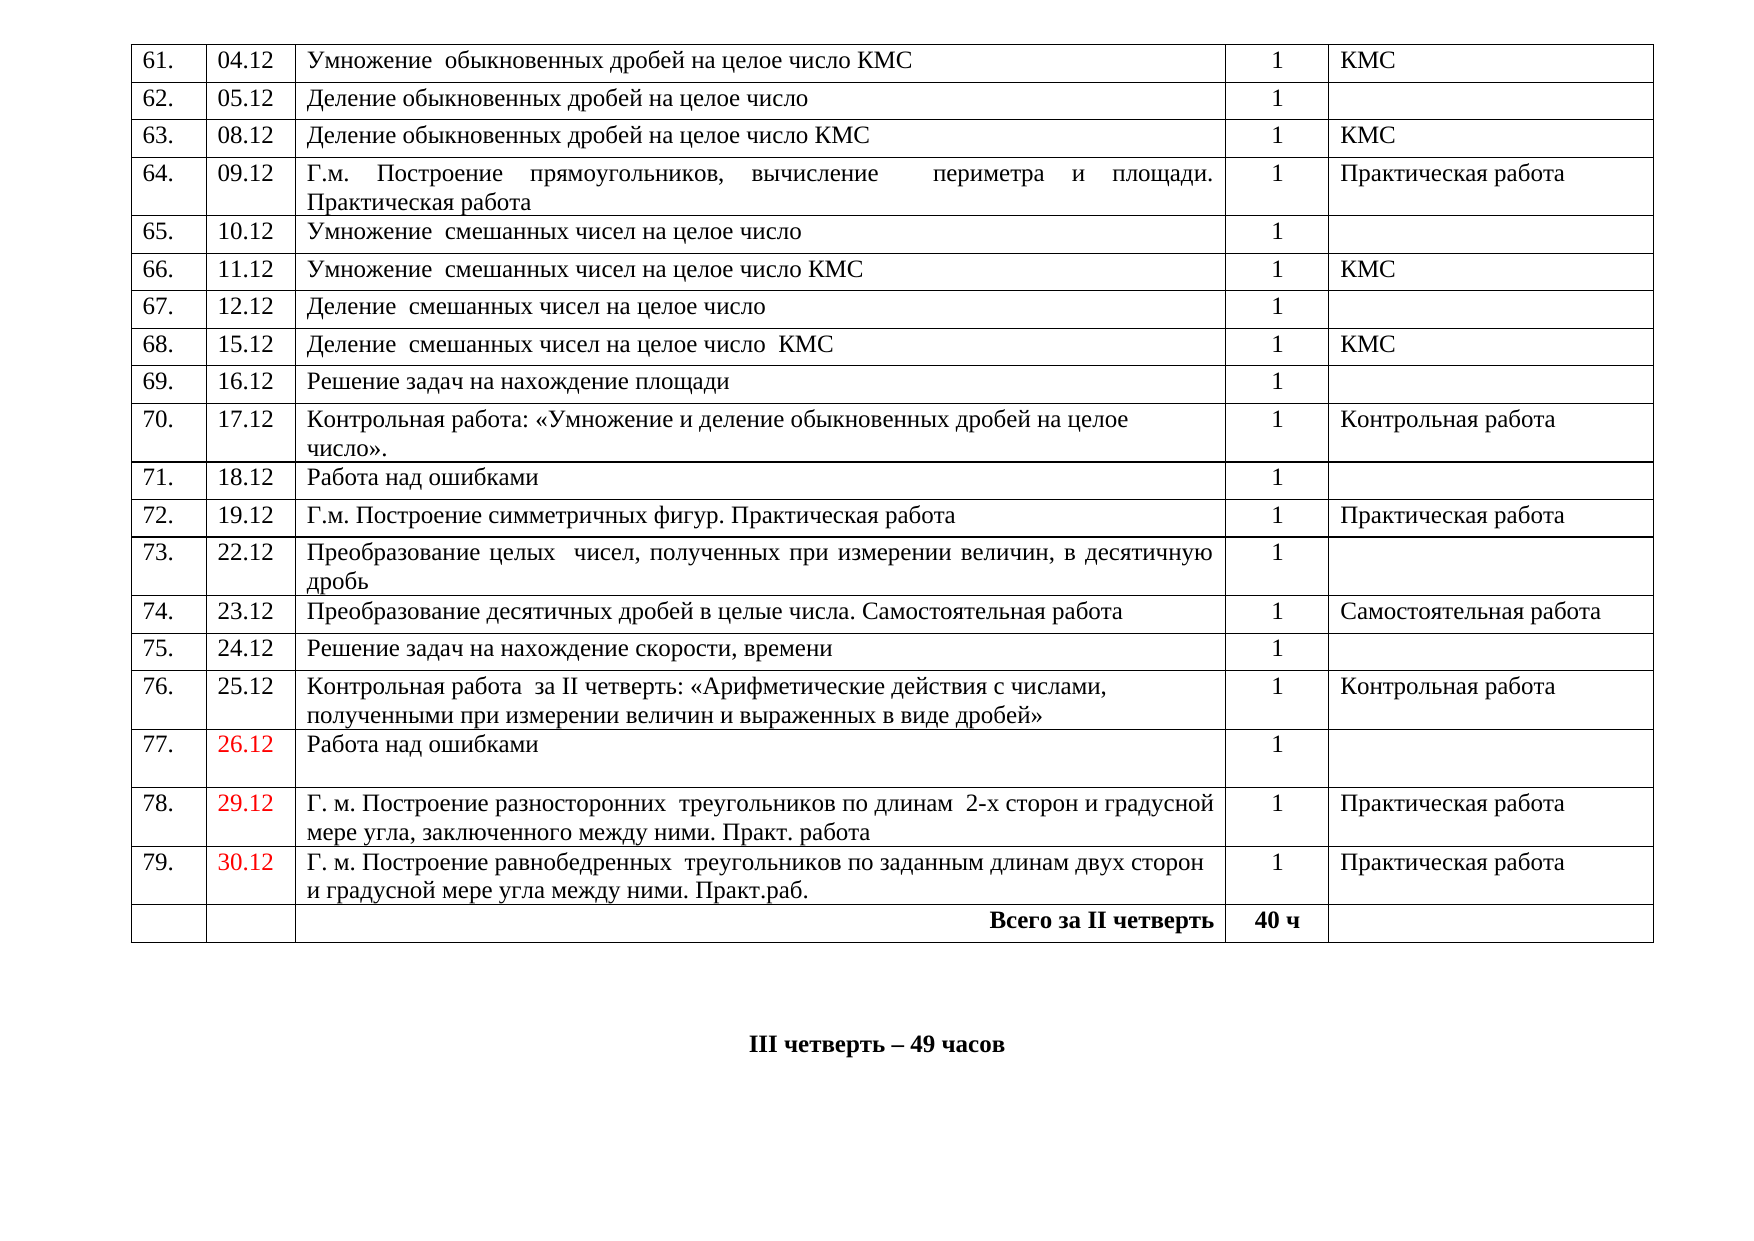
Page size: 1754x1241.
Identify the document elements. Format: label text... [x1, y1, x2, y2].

table_cell 64. [132, 158, 206, 215]
table_cell Г.м. Построение симметричных фигур. Практическая работа [296, 500, 1225, 536]
table_cell [1329, 463, 1653, 499]
table_cell Контрольная работа за II четверть: «Арифметические действия с числами, полученными при измерении величин и выраженных в виде дробей» [296, 671, 1225, 728]
table_cell 30.12 [207, 847, 295, 904]
table_cell 17.12 [207, 404, 295, 461]
table_cell Работа над ошибками [296, 730, 1225, 787]
table_cell 29.12 [207, 788, 295, 846]
table_cell Умножение смешанных чисел на целое число [296, 216, 1225, 253]
table_cell Деление смешанных чисел на целое число КМС [296, 329, 1225, 365]
table_cell 05.12 [207, 83, 295, 119]
table_cell 1 [1226, 671, 1328, 728]
table_cell 68. [132, 329, 206, 365]
table_cell [1329, 730, 1653, 787]
table_cell [1329, 538, 1653, 595]
table_cell 22.12 [207, 538, 295, 595]
table_cell Контрольная работа [1329, 671, 1653, 728]
table_cell 77. [132, 730, 206, 787]
table_cell КМС [1329, 45, 1653, 82]
table_cell Деление смешанных чисел на целое число [296, 291, 1225, 328]
table_cell [1329, 216, 1653, 253]
table_cell 04.12 [207, 45, 295, 82]
table_cell 1 [1226, 596, 1328, 632]
table_cell [1329, 83, 1653, 119]
table_cell Практическая работа [1329, 158, 1653, 215]
table_cell 66. [132, 254, 206, 290]
table_cell 1 [1226, 120, 1328, 157]
table_cell 1 [1226, 158, 1328, 215]
table_cell [207, 905, 295, 942]
table_cell Деление обыкновенных дробей на целое число КМС [296, 120, 1225, 157]
table_cell Умножение смешанных чисел на целое число КМС [296, 254, 1225, 290]
table_cell 1 [1226, 538, 1328, 595]
table_cell 25.12 [207, 671, 295, 728]
table_cell Контрольная работа: «Умножение и деление обыкновенных дробей на целое число». [296, 404, 1225, 461]
table_cell 1 [1226, 463, 1328, 499]
table_cell 1 [1226, 45, 1328, 82]
table_cell 09.12 [207, 158, 295, 215]
table_cell 62. [132, 83, 206, 119]
table_cell Преобразование десятичных дробей в целые числа. Самостоятельная работа [296, 596, 1225, 632]
table_cell 23.12 [207, 596, 295, 632]
table_cell КМС [1329, 254, 1653, 290]
table_cell 78. [132, 788, 206, 846]
table_cell Г.м. Построение прямоугольников, вычисление периметра и площади. Практическая работа [296, 158, 1225, 215]
table_cell 72. [132, 500, 206, 536]
table_cell 1 [1226, 291, 1328, 328]
table_cell [1329, 634, 1653, 670]
table_cell 1 [1226, 366, 1328, 403]
table_cell 71. [132, 463, 206, 499]
table_cell 1 [1226, 847, 1328, 904]
table_cell Г. м. Построение разносторонних треугольников по длинам 2-х сторон и градусной мере угла, заключенного между ними. Практ. работа [296, 788, 1225, 846]
text III четверть – 49 часов [118, 1029, 1636, 1058]
table_cell 70. [132, 404, 206, 461]
table_cell 1 [1226, 500, 1328, 536]
table_cell 79. [132, 847, 206, 904]
table_cell 10.12 [207, 216, 295, 253]
table_cell Самостоятельная работа [1329, 596, 1653, 632]
table_cell Практическая работа [1329, 788, 1653, 846]
table_cell 08.12 [207, 120, 295, 157]
table_cell 76. [132, 671, 206, 728]
table_cell [1329, 291, 1653, 328]
table_cell 11.12 [207, 254, 295, 290]
table_cell Работа над ошибками [296, 463, 1225, 499]
table_cell Контрольная работа [1329, 404, 1653, 461]
table_cell 1 [1226, 634, 1328, 670]
table_cell 65. [132, 216, 206, 253]
table_cell 1 [1226, 404, 1328, 461]
table_cell Умножение обыкновенных дробей на целое число КМС [296, 45, 1225, 82]
table_cell Практическая работа [1329, 500, 1653, 536]
table_cell 74. [132, 596, 206, 632]
table_cell Деление обыкновенных дробей на целое число [296, 83, 1225, 119]
table_cell Преобразование целых чисел, полученных при измерении величин, в десятичную дробь [296, 538, 1225, 595]
table_cell 1 [1226, 83, 1328, 119]
table_cell 73. [132, 538, 206, 595]
table_cell 1 [1226, 329, 1328, 365]
table_cell [1329, 366, 1653, 403]
table_cell Решение задач на нахождение скорости, времени [296, 634, 1225, 670]
table_cell Всего за II четверть [296, 905, 1225, 942]
table_cell 1 [1226, 788, 1328, 846]
table_cell КМС [1329, 329, 1653, 365]
table_cell Г. м. Построение равнобедренных треугольников по заданным длинам двух сторон и градусной мере угла между ними. Практ.раб. [296, 847, 1225, 904]
table_cell 1 [1226, 254, 1328, 290]
table_cell [1329, 905, 1653, 942]
table_cell Практическая работа [1329, 847, 1653, 904]
table_cell 15.12 [207, 329, 295, 365]
table_cell 1 [1226, 216, 1328, 253]
table_cell 12.12 [207, 291, 295, 328]
table_cell 40 ч [1226, 905, 1328, 942]
table_cell 67. [132, 291, 206, 328]
table_cell 1 [1226, 730, 1328, 787]
table_cell [132, 905, 206, 942]
table_cell 18.12 [207, 463, 295, 499]
table_cell 26.12 [207, 730, 295, 787]
table_cell КМС [1329, 120, 1653, 157]
table_cell 69. [132, 366, 206, 403]
table_cell 19.12 [207, 500, 295, 536]
table_cell 75. [132, 634, 206, 670]
table_cell 16.12 [207, 366, 295, 403]
table_cell Решение задач на нахождение площади [296, 366, 1225, 403]
table_cell 63. [132, 120, 206, 157]
table_cell 24.12 [207, 634, 295, 670]
table_cell 61. [132, 45, 206, 82]
